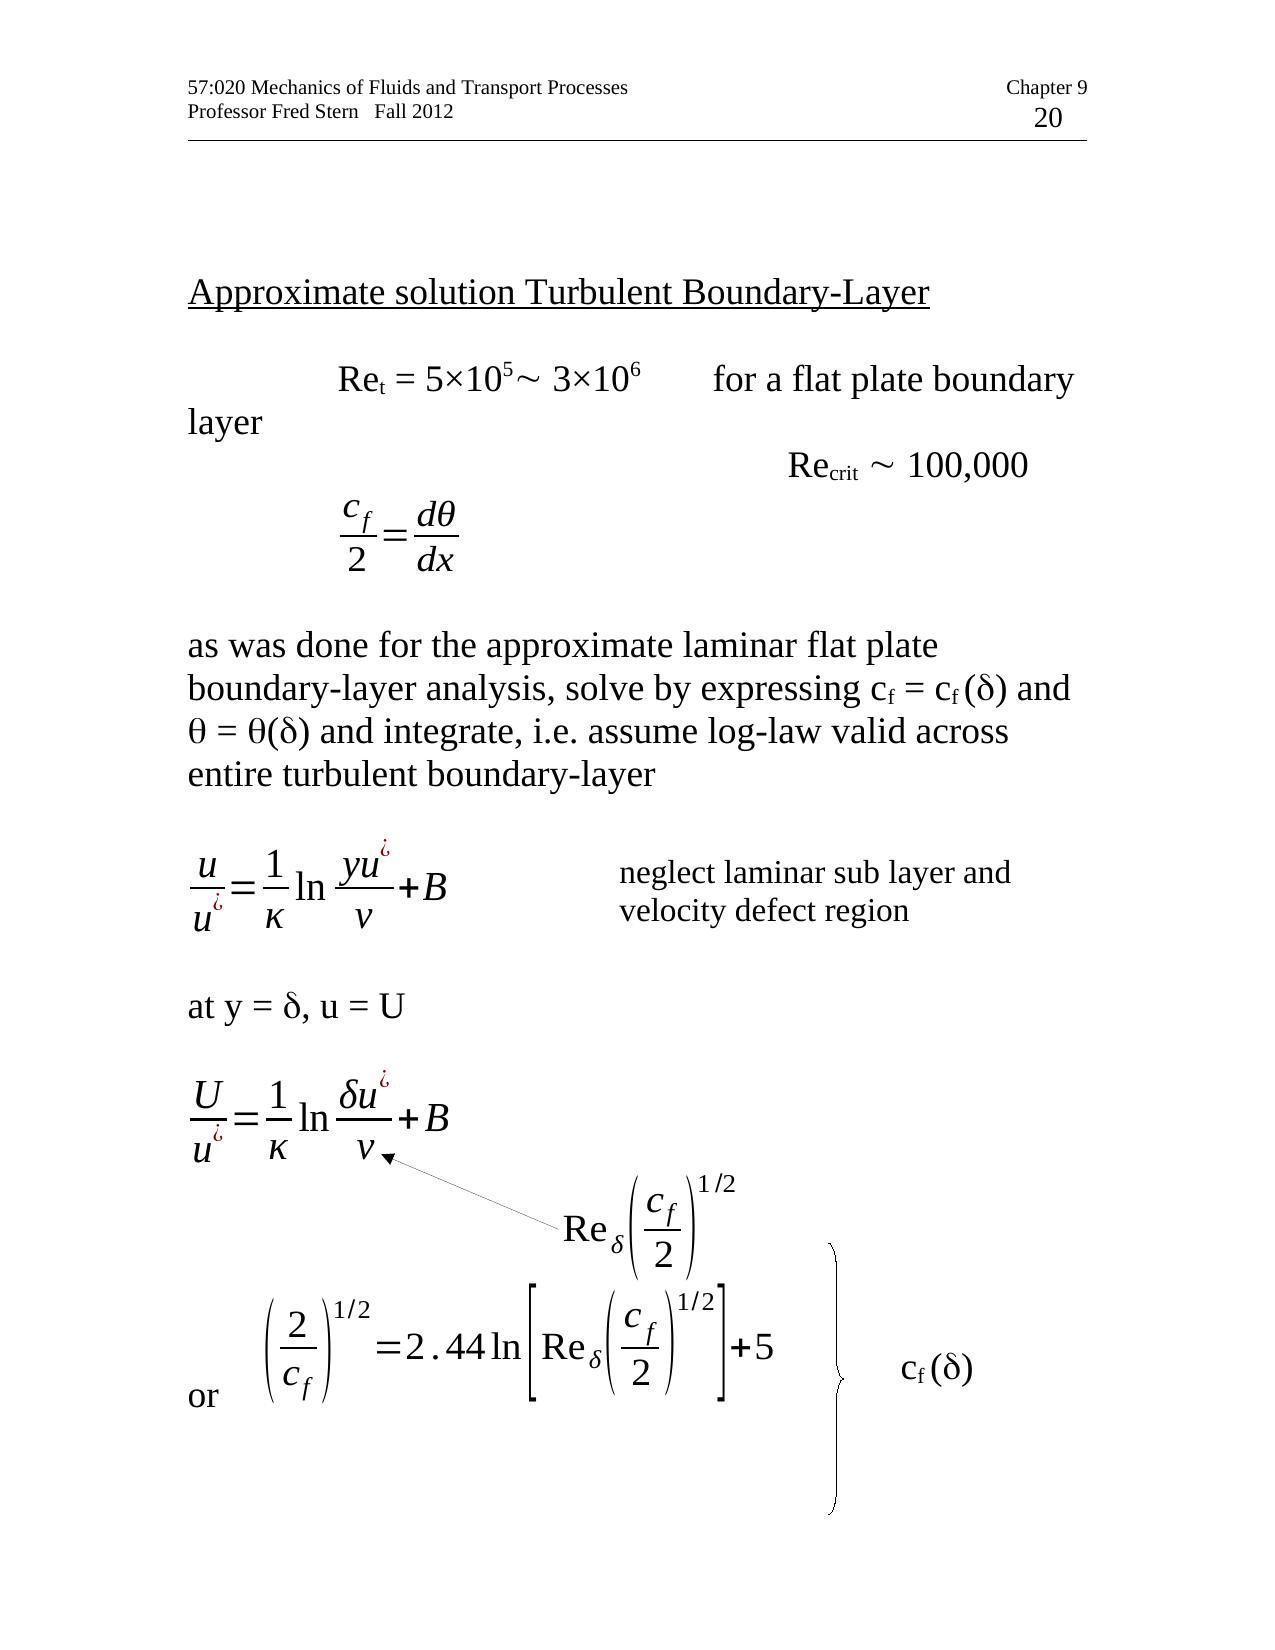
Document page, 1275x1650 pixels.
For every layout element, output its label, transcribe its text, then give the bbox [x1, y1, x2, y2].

text as was done for the approximate laminar flat plate boundary-layer analysis, solve by expressing cf = cf () and = () and integrate, i.e. assume log-law valid across entire turbulent boundary-layer [187, 622, 1087, 795]
text Ret = 5×105 3×106 for a flat plate boundary layer [187, 356, 1087, 442]
text or [187, 1282, 1087, 1415]
text at y = , u = U [187, 983, 1087, 1026]
text Approximate solution Turbulent Boundary-Layer [187, 270, 1087, 313]
text Recrit 100,000 [187, 442, 1087, 485]
